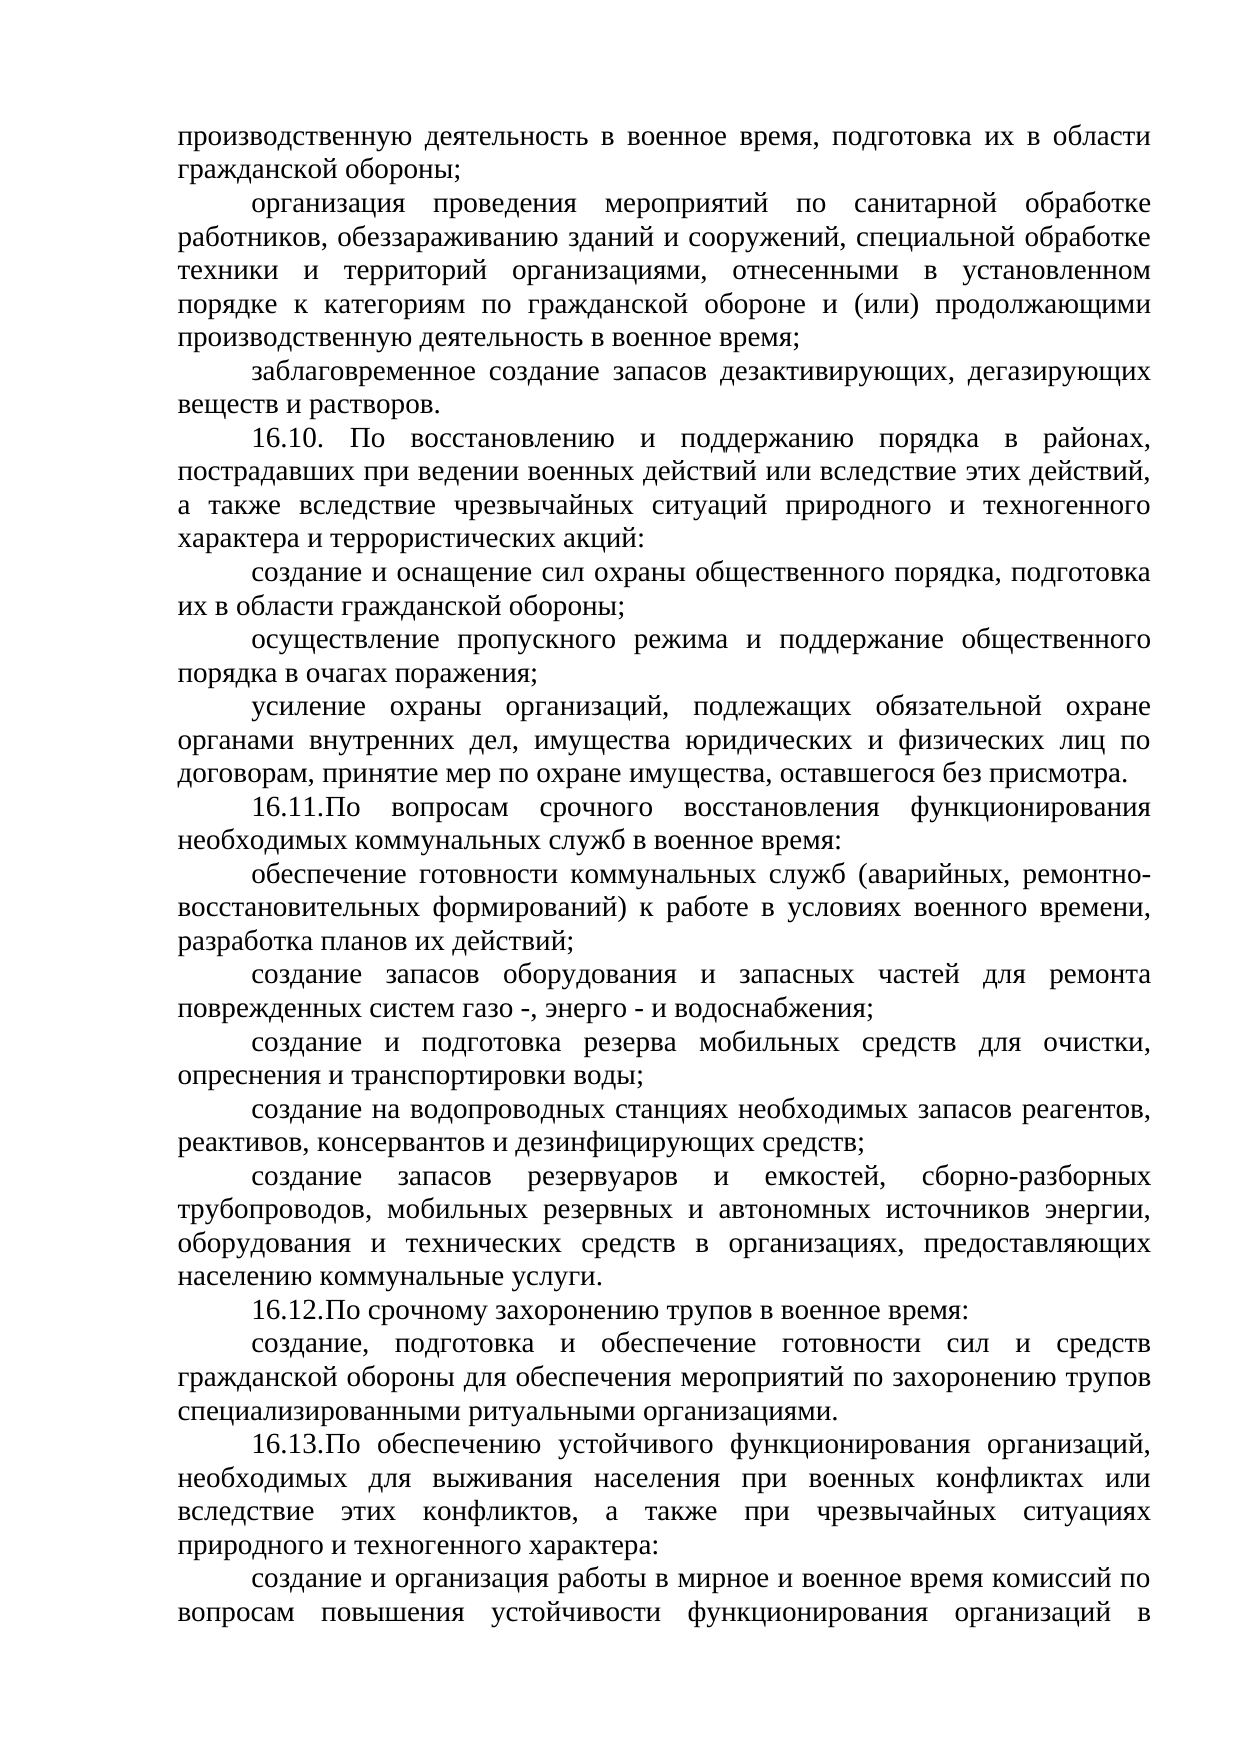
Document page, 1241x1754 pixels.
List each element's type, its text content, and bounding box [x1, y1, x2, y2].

text 16.11. По вопросам срочного восстановления функционирования необходимых коммунальных служб в военное время: [177, 789, 1152, 856]
text усиление охраны организаций, подлежащих обязательной охране органами внутренних дел, имущества юридических и физических лиц по договорам, принятие мер по охране имущества, оставшегося без присмотра. [177, 688, 1152, 789]
text создание запасов резервуаров и емкостей, сборно-разборных трубопроводов, мобильных резервных и автономных источников энергии, оборудования и технических средств в организациях, предоставляющих населению коммунальные услуги. [177, 1158, 1152, 1292]
text создание, подготовка и обеспечение готовности сил и средств гражданской обороны для обеспечения мероприятий по захоронению трупов специализированными ритуальными организациями. [177, 1326, 1152, 1426]
text обеспечение готовности коммунальных служб (аварийных, ремонтно-восстановительных формирований) к работе в условиях военного времени, разработка планов их действий; [177, 856, 1152, 957]
text организация проведения мероприятий по санитарной обработке работников, обеззараживанию зданий и сооружений, специальной обработке техники и территорий организациями, отнесенными в установленном порядке к категориям по гражданской обороне и (или) продолжающими производственную деятельность в военное время; [177, 185, 1152, 353]
text 16.12. По срочному захоронению трупов в военное время: [177, 1292, 1152, 1326]
text 16.10. По восстановлению и поддержанию порядка в районах, пострадавших при ведении военных действий или вследствие этих действий, а также вследствие чрезвычайных ситуаций природного и техногенного характера и террористических акций: [177, 420, 1152, 554]
text создание запасов оборудования и запасных частей для ремонта поврежденных систем газо -, энерго - и водоснабжения; [177, 957, 1152, 1024]
text создание и оснащение сил охраны общественного порядка, подготовка их в области гражданской обороны; [177, 554, 1152, 621]
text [177, 118, 1152, 185]
text заблаговременное создание запасов дезактивирующих, дегазирующих веществ и растворов. [177, 353, 1152, 420]
text создание и подготовка резерва мобильных средств для очистки, опреснения и транспортировки воды; [177, 1024, 1152, 1091]
text 16.13. По обеспечению устойчивого функционирования организаций, необходимых для выживания населения при военных конфликтах или вследствие этих конфликтов, а также при чрезвычайных ситуациях природного и техногенного характера: [177, 1426, 1152, 1560]
text осуществление пропускного режима и поддержание общественного порядка в очагах поражения; [177, 621, 1152, 688]
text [177, 1560, 1152, 1627]
text создание на водопроводных станциях необходимых запасов реагентов, реактивов, консервантов и дезинфицирующих средств; [177, 1091, 1152, 1158]
